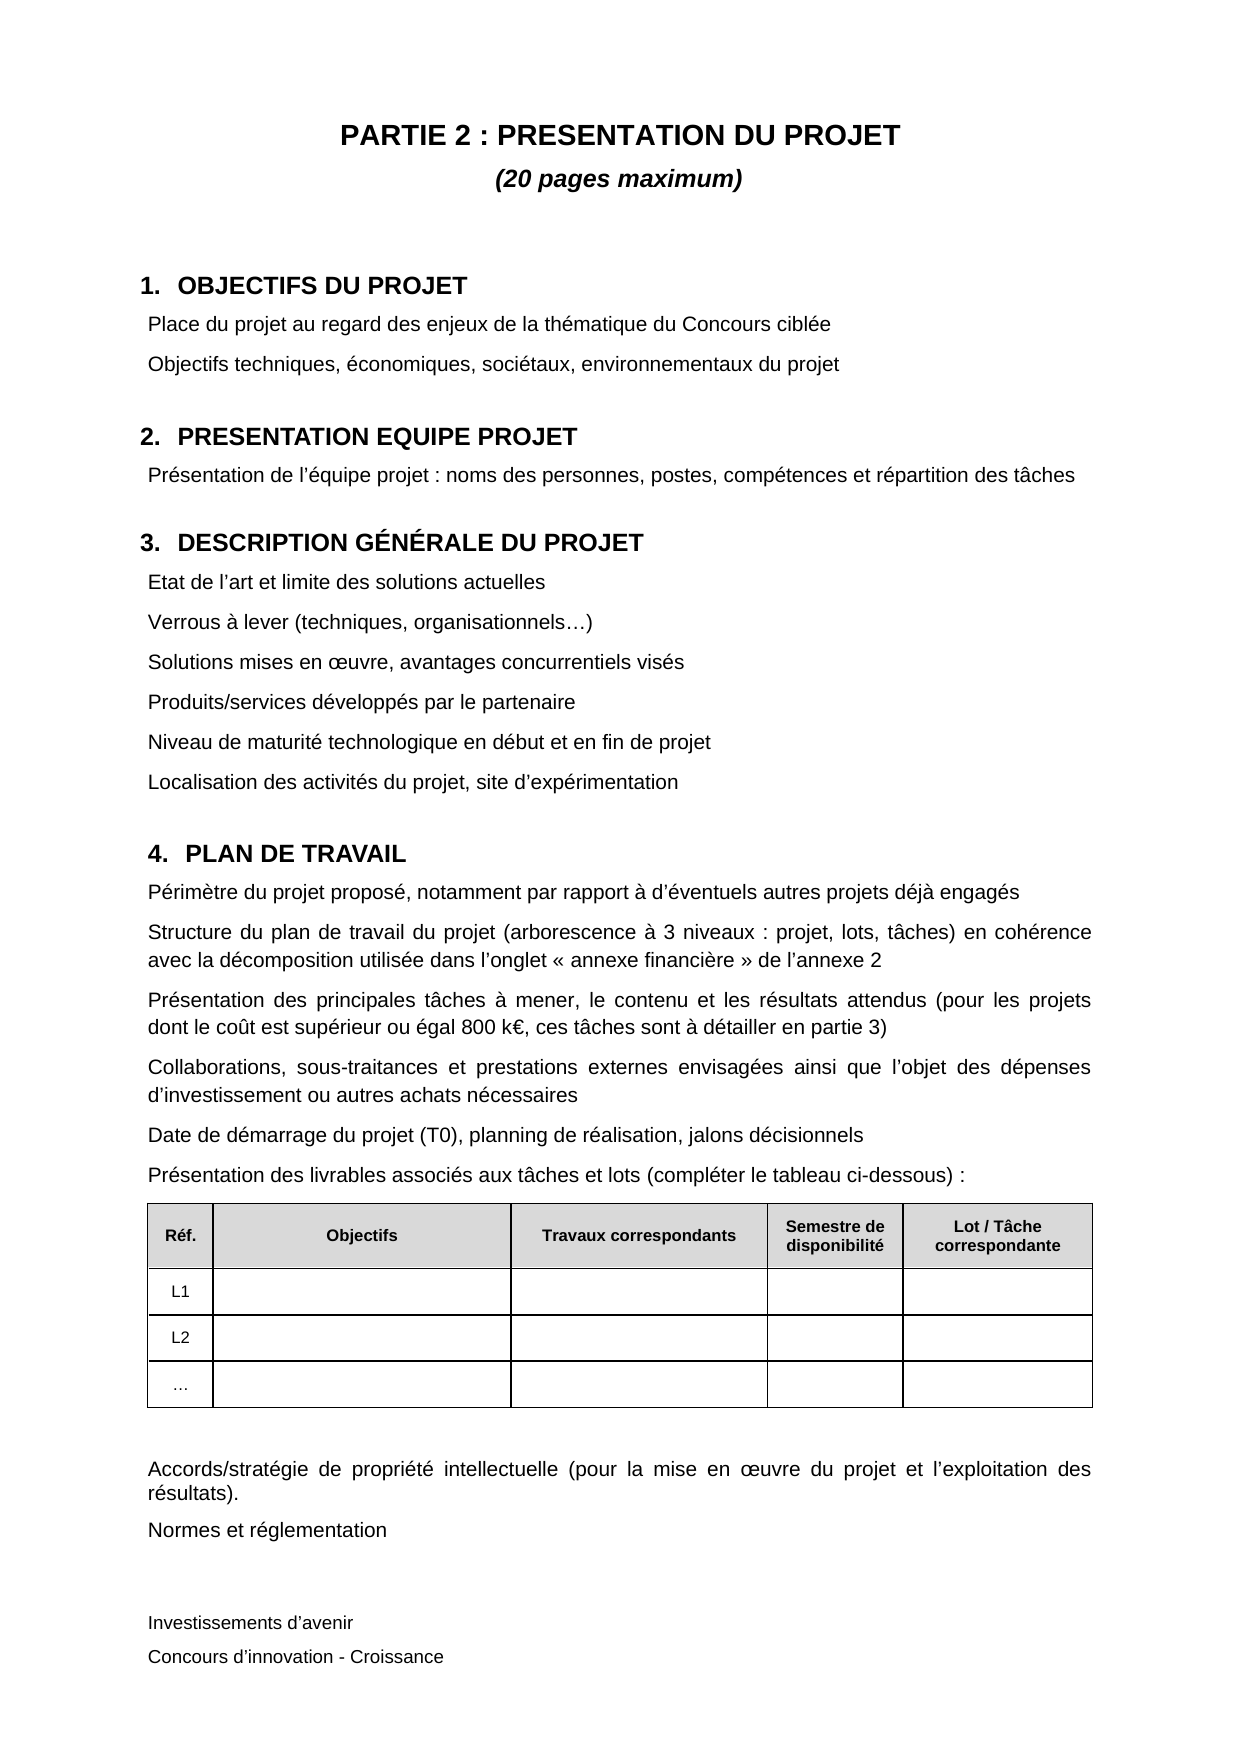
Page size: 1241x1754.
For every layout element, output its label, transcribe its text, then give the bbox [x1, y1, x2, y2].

text Niveau de maturité technologique en début et en fin de projet [148, 729, 1092, 753]
text Place du projet au regard des enjeux de la thématique du Concours ciblée [148, 312, 1092, 336]
text Etat de l’art et limite des solutions actuelles [148, 569, 1092, 593]
text Présentation des livrables associés aux tâches et lots (compléter le tableau ci-dessous) : [148, 1162, 1092, 1186]
subtitle Objectifs du projet [140, 271, 1092, 300]
table_cell [512, 1316, 767, 1360]
table_cell [512, 1269, 767, 1314]
text Produits/services développés par le partenaire [148, 689, 1092, 713]
table_cell L1 [148, 1269, 212, 1314]
table_header Réf. [148, 1204, 212, 1267]
table_cell [904, 1316, 1092, 1360]
text Structure du plan de travail du projet (arborescence à 3 niveaux : projet, lots, tâches) en cohérence avec la décomposition utilisée dans l’onglet « annexe financière » de l’annexe 2 [148, 920, 1092, 971]
table_cell [904, 1362, 1092, 1407]
table_cell [768, 1362, 902, 1407]
table_header Travaux correspondants [512, 1204, 767, 1267]
table_header Semestre de disponibilité [768, 1204, 902, 1267]
table_cell [214, 1362, 510, 1407]
text Présentation de l’équipe projet : noms des personnes, postes, compétences et répartition des tâches [148, 463, 1092, 487]
subtitle Description générale du projet [140, 528, 1092, 557]
text Solutions mises en œuvre, avantages concurrentiels visés [148, 649, 1092, 673]
text Normes et réglementation [148, 1518, 1092, 1542]
table_cell … [148, 1361, 212, 1407]
table_cell [768, 1316, 902, 1360]
subtitle (20 pages maximum) [148, 164, 1092, 193]
subtitle PARTIE 2 : PRESENTATION DU PROJET [148, 118, 1092, 152]
table_cell [904, 1269, 1092, 1314]
subtitle PRESENTATION EQUIPE PROJET [140, 421, 1092, 450]
text Verrous à lever (techniques, organisationnels…) [148, 609, 1092, 633]
subtitle Plan de travail [148, 839, 1092, 867]
table_cell L2 [148, 1315, 212, 1360]
table_header Objectifs [214, 1204, 510, 1267]
text Date de démarrage du projet (T0), planning de réalisation, jalons décisionnels [148, 1122, 1092, 1146]
table_cell [214, 1269, 510, 1314]
text Localisation des activités du projet, site d’expérimentation [148, 769, 1092, 793]
table_cell [214, 1316, 510, 1360]
text Accords/stratégie de propriété intellectuelle (pour la mise en œuvre du projet et l’exploitation des résultats). [148, 1457, 1092, 1505]
table_header Lot / Tâche correspondante [904, 1204, 1092, 1267]
text Présentation des principales tâches à mener, le contenu et les résultats attendus (pour les projets dont le coût est supérieur ou égal 800 k€, ces tâches sont à détailler en partie 3) [148, 987, 1092, 1039]
text Collaborations, sous-traitances et prestations externes envisagées ainsi que l’objet des dépenses d’investissement ou autres achats nécessaires [148, 1055, 1092, 1106]
text Périmètre du projet proposé, notamment par rapport à d’éventuels autres projets déjà engagés [148, 880, 1092, 904]
text Objectifs techniques, économiques, sociétaux, environnementaux du projet [148, 352, 1092, 376]
table_cell [512, 1362, 767, 1407]
table_cell [768, 1269, 902, 1314]
